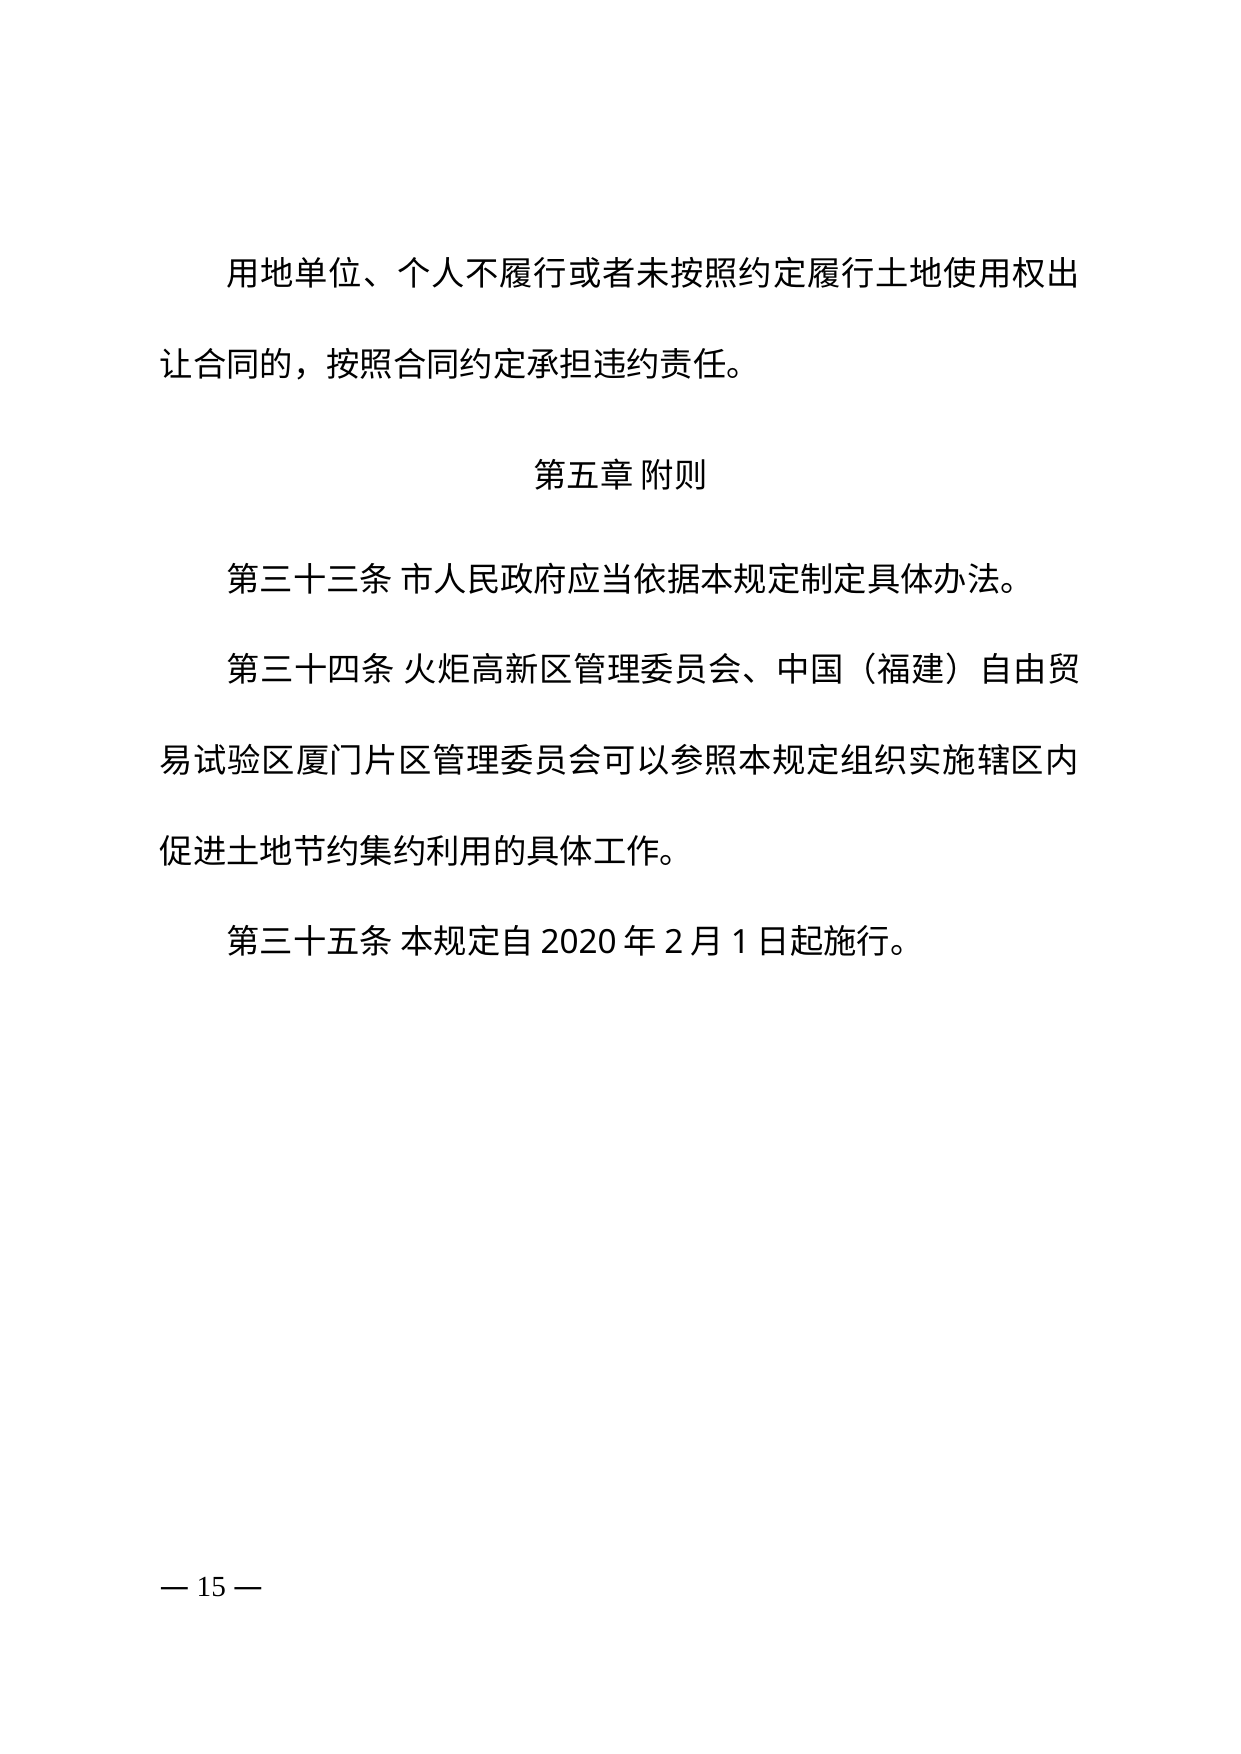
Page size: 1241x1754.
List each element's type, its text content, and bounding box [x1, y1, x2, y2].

text 第三十五条 本规定自2020年 2月 1日起施行。 [159, 894, 1081, 984]
text 第五章 附则 [159, 439, 1081, 499]
text 第三十四条 火炬高新区管理委员会、中国（福建）自由贸易试验区厦门片区管理委员会可以参照本规定组织实施辖区内促进土地节约集约利用的具体工作。 [159, 622, 1081, 894]
text 用地单位、个人不履行或者未按照约定履行土地使用权出让合同的，按照合同约定承担违约责任。 [159, 226, 1081, 407]
text 第三十三条 市人民政府应当依据本规定制定具体办法。 [159, 531, 1081, 622]
